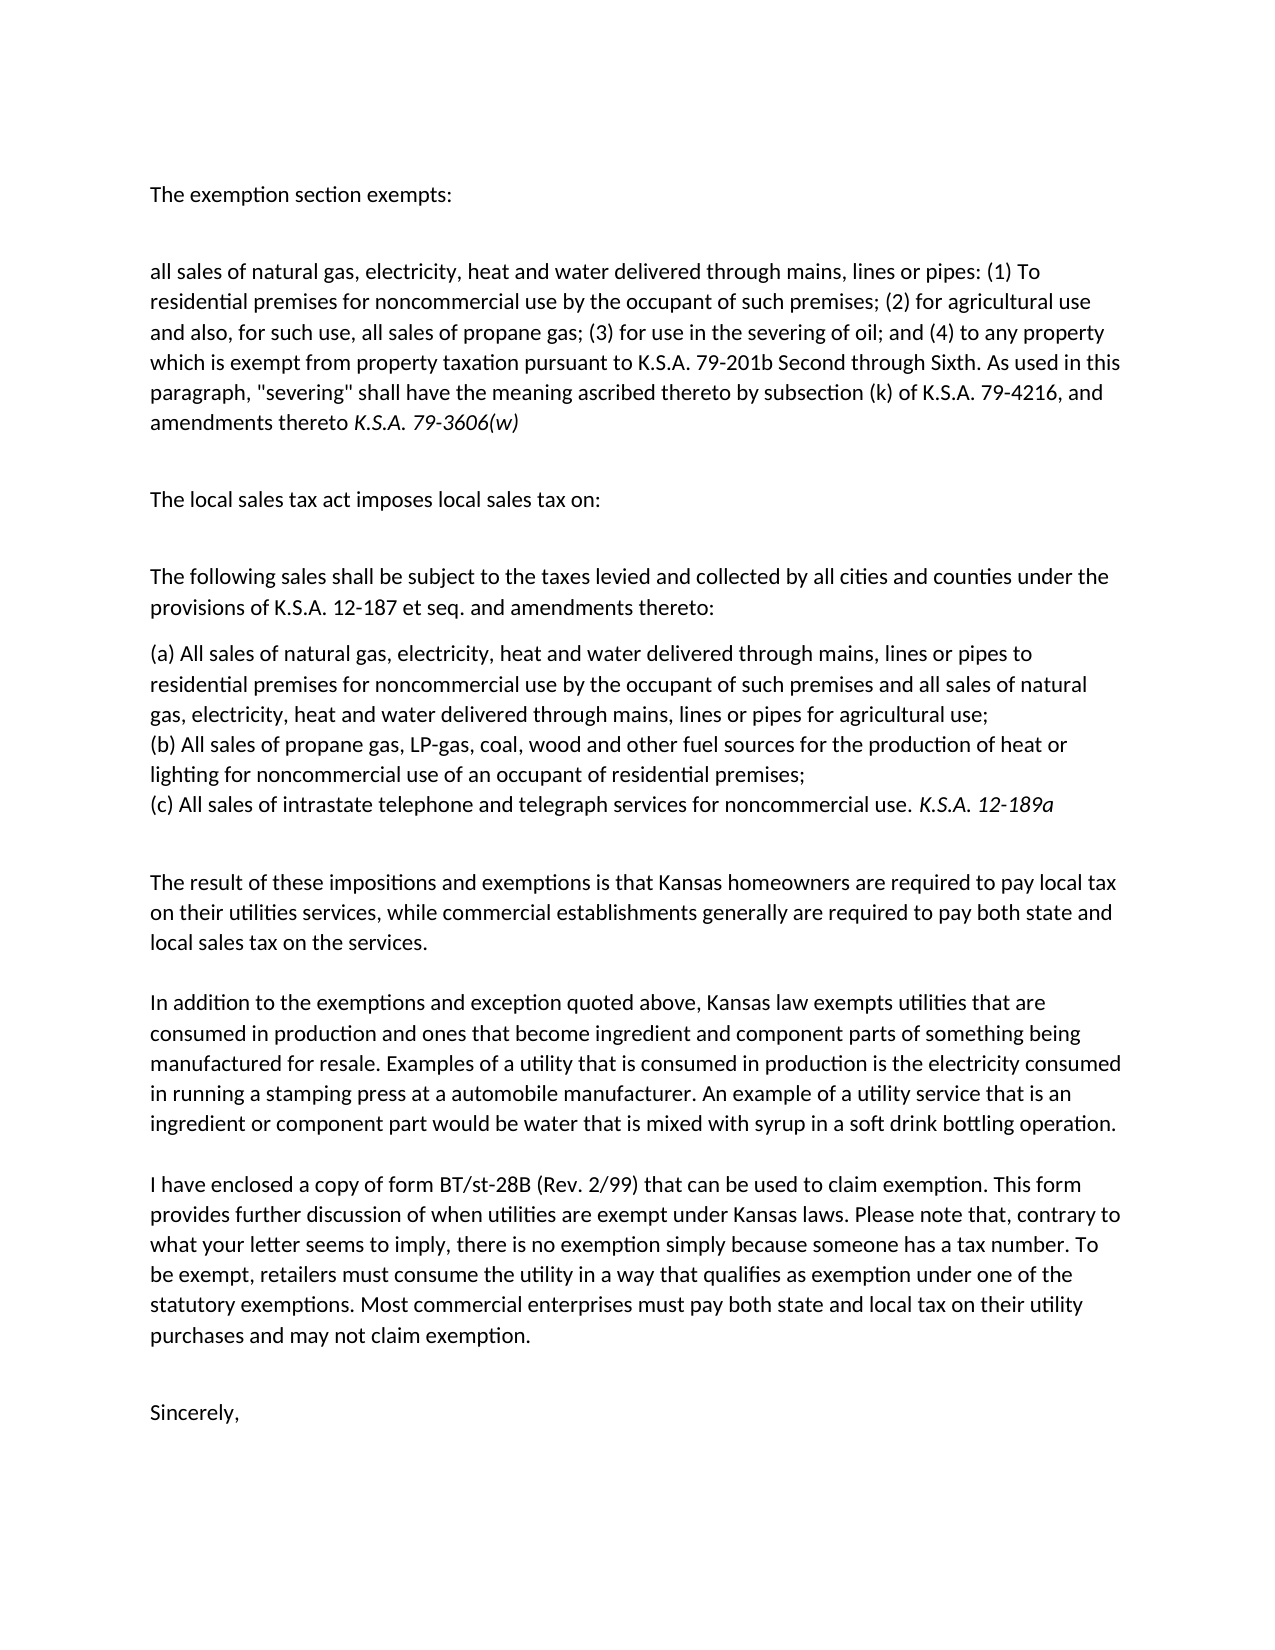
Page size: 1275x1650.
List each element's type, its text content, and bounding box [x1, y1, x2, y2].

text The result of these impositions and exemptions is that Kansas homeowners are required to pay local tax on their utilities services, while commercial establishments generally are required to pay both state and local sales tax on the services. In addition to the exemptions and exception quoted above, Kansas law exempts utilities that are consumed in production and ones that become ingredient and component parts of something being manufactured for resale. Examples of a utility that is consumed in production is the electricity consumed in running a stamping press at a automobile manufacturer. An example of a utility service that is an ingredient or component part would be water that is mixed with syrup in a soft drink bottling operation. I have enclosed a copy of form BT/st-28B (Rev. 2/99) that can be used to claim exemption. This form provides further discussion of when utilities are exempt under Kansas laws. Please note that, contrary to what your letter seems to imply, there is no exemption simply because someone has a tax number. To be exempt, retailers must consume the utility in a way that qualifies as exemption under one of the statutory exemptions. Most commercial enterprises must pay both state and local tax on their utility purchases and may not claim exemption. [150, 837, 1125, 1349]
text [150, 1368, 1125, 1486]
text The following sales shall be subject to the taxes levied and collected by all cities and counties under the provisions of K.S.A. 12-187 et seq. and amendments thereto: [150, 562, 1125, 621]
text The local sales tax act imposes local sales tax on: [150, 455, 1125, 544]
text (a) All sales of natural gas, electricity, heat and water delivered through mains, lines or pipes to residential premises for noncommercial use by the occupant of such premises and all sales of natural gas, electricity, heat and water delivered through mains, lines or pipes for agricultural use; (b) All sales of propane gas, LP-gas, coal, wood and other fuel sources for the production of heat or lighting for noncommercial use of an occupant of residential premises; (c) All sales of intrastate telephone and telegraph services for noncommercial use. K.S.A. 12-189a [150, 639, 1125, 819]
text all sales of natural gas, electricity, heat and water delivered through mains, lines or pipes: (1) To residential premises for noncommercial use by the occupant of such premises; (2) for agricultural use and also, for such use, all sales of propane gas; (3) for use in the severing of oil; and (4) to any property which is exempt from property taxation pursuant to K.S.A. 79-201b Second through Sixth. As used in this paragraph, "severing" shall have the meaning ascribed thereto by subsection (k) of K.S.A. 79-4216, and amendments thereto K.S.A. 79-3606(w) [150, 257, 1125, 436]
text The exemption section exempts: [150, 150, 1125, 238]
